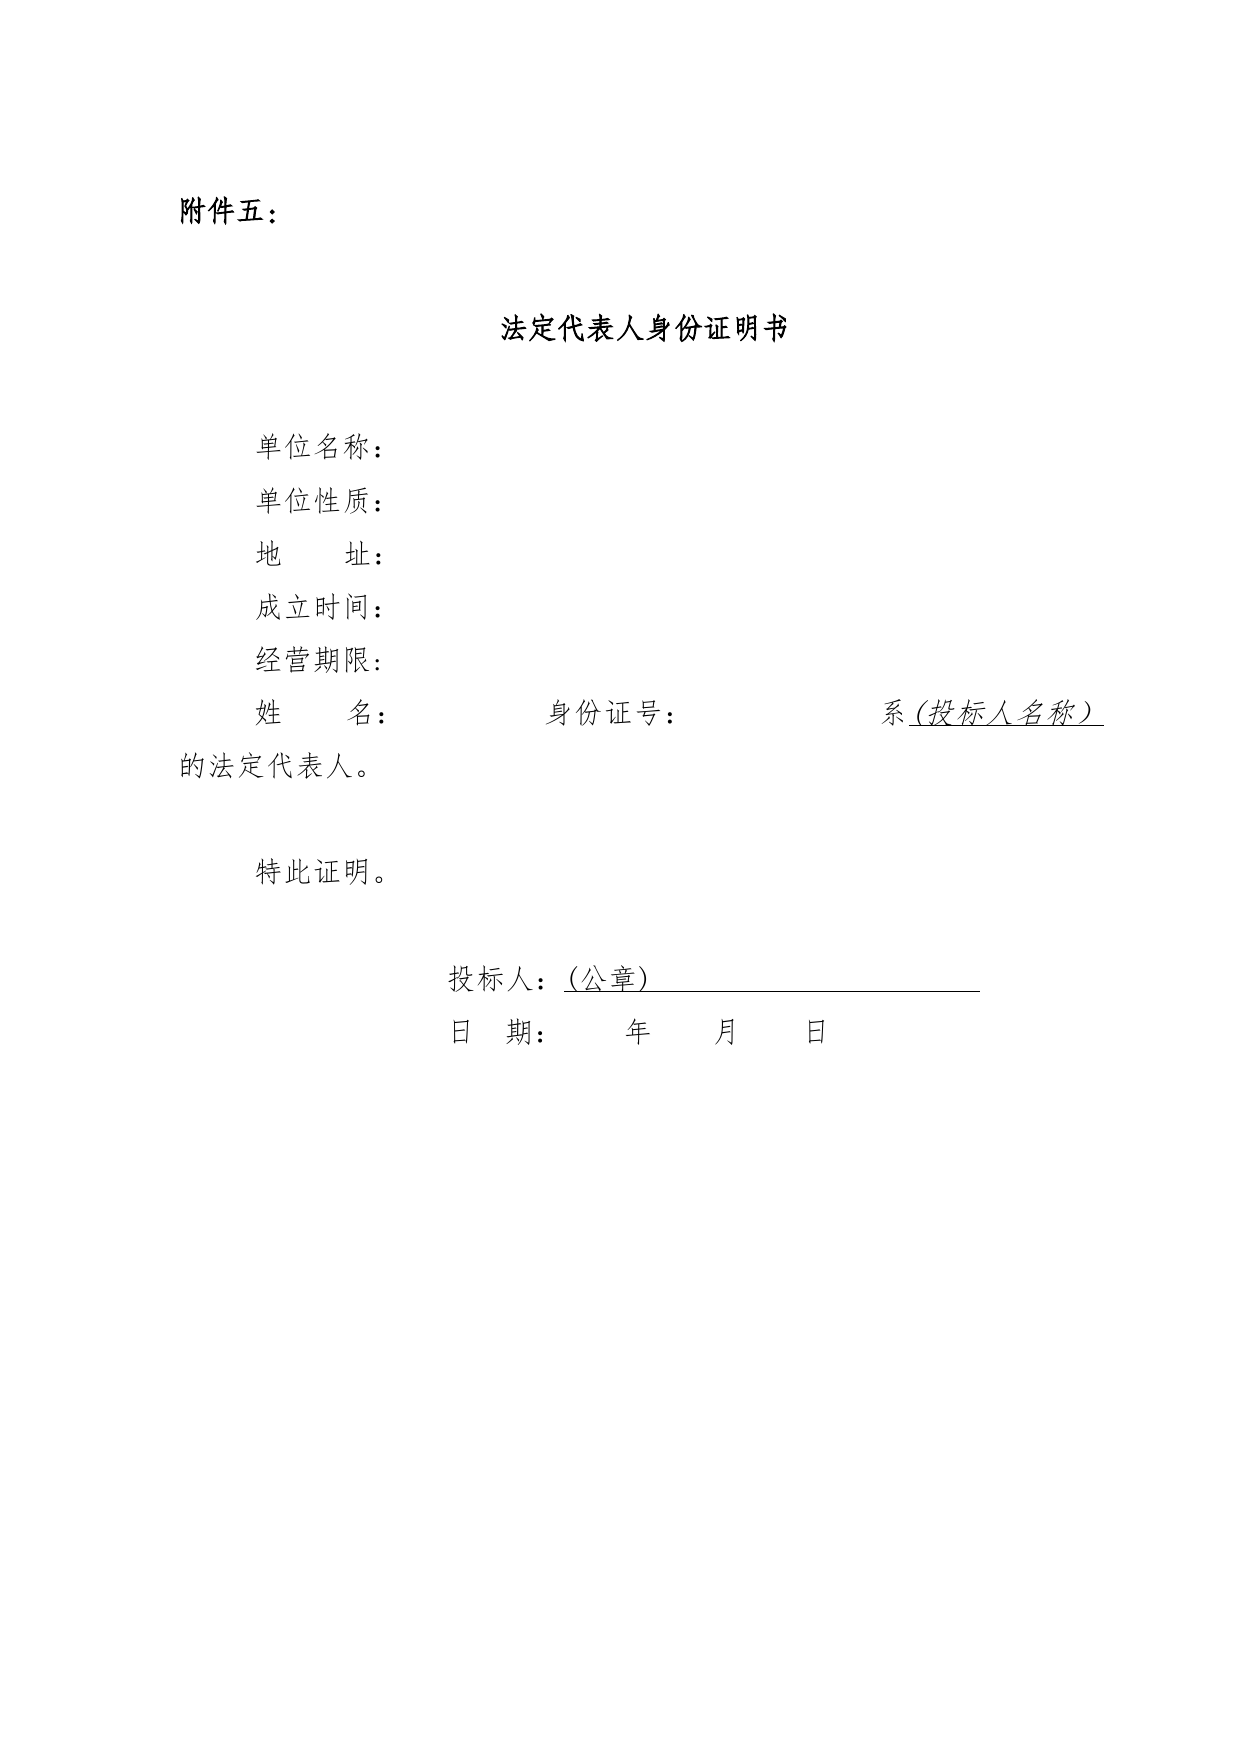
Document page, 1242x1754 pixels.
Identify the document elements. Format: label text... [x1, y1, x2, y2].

subtitle 法定代表人身份证明书 [177, 312, 1112, 345]
text 成立时间： [177, 588, 1103, 621]
text 姓 名： 身份证号： 系(投标人名称）的法定代表人。 [177, 694, 1103, 781]
text 投标人：(公章) [177, 960, 1103, 993]
text 单位性质： [177, 482, 1103, 515]
text 特此证明。 [177, 854, 1103, 887]
subtitle 附件五： [177, 195, 1112, 228]
text 经营期限: [177, 641, 1103, 674]
text 地 址： [177, 535, 1103, 568]
text 单位名称： [177, 429, 1103, 462]
text 日 期： 年 月 日 [177, 1013, 1103, 1046]
